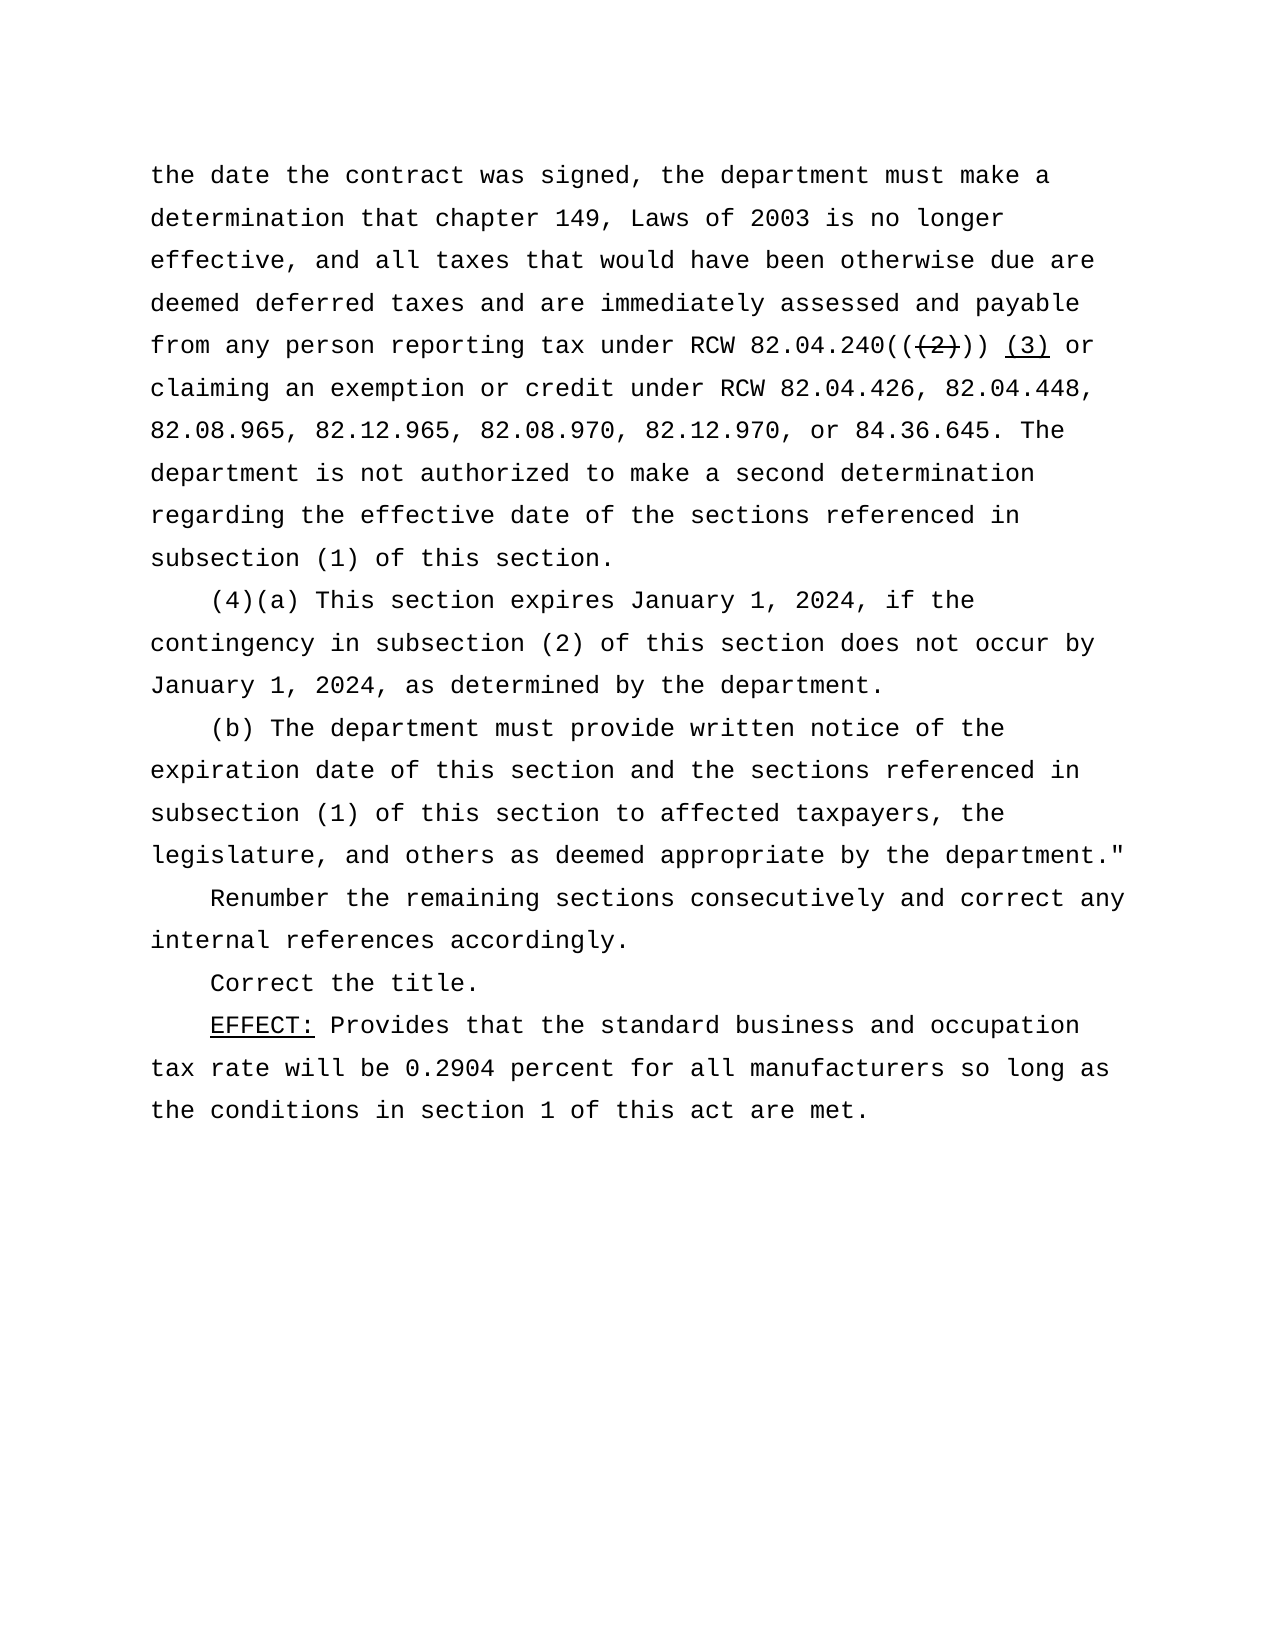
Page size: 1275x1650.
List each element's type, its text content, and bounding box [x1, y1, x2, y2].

text Renumber the remaining sections consecutively and correct any internal references accordingly. [150, 872, 1125, 957]
text (b) The department must provide written notice of the expiration date of this section and the sections referenced in subsection (1) of this section to affected taxpayers, the legislature, and others as deemed appropriate by the department." [150, 702, 1125, 872]
text Correct the title. [150, 957, 1125, 1000]
text (4)(a) This section expires January 1, 2024, if the contingency in subsection (2) of this section does not occur by January 1, 2024, as determined by the department. [150, 575, 1125, 702]
text EFFECT: Provides that the standard business and occupation tax rate will be 0.2904 percent for all manufacturers so long as the conditions in section 1 of this act are met. [150, 1000, 1125, 1127]
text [150, 150, 1125, 575]
